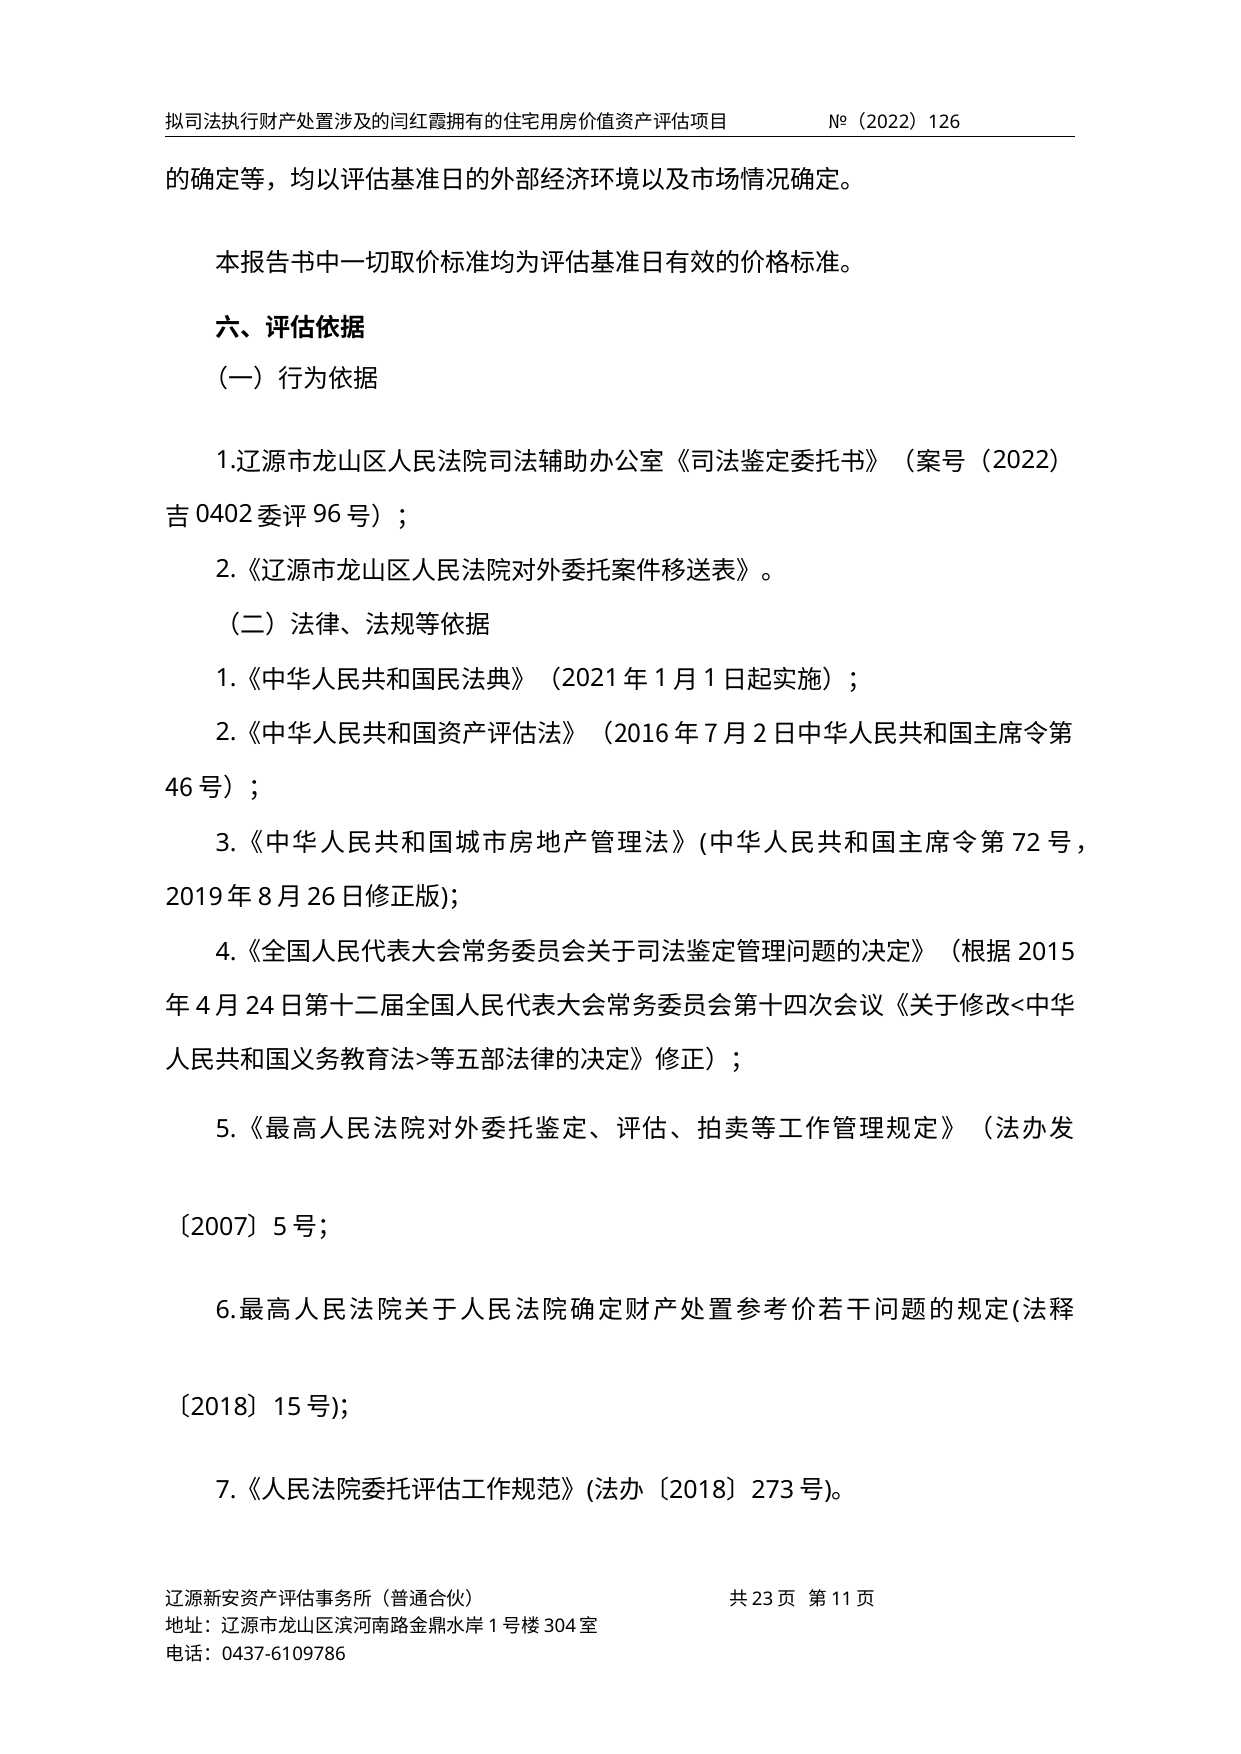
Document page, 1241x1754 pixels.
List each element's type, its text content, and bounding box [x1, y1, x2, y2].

text 1.《中华人民共和国民法典》（2021年1月1日起实施）； [165, 659, 1075, 695]
text 1.辽源市龙山区人民法院司法辅助办公室《司法鉴定委托书》（案号（2022）吉0402委评96号）； [165, 442, 1075, 532]
text 6.最高人民法院关于人民法院确定财产处置参考价若干问题的规定(法释〔2018〕15号)； [165, 1275, 1075, 1437]
text （一）行为依据 [165, 358, 1075, 423]
text 2.《辽源市龙山区人民法院对外委托案件移送表》。 [165, 550, 1075, 587]
text （二）法律、法规等依据 [165, 605, 1075, 641]
text 7.《人民法院委托评估工作规范》(法办〔2018〕273号)。 [165, 1455, 1075, 1520]
text 六、评估依据 [165, 293, 1075, 358]
text 本报告书中一切取价标准均为评估基准日有效的价格标准。 [165, 228, 1075, 293]
text 5.《最高人民法院对外委托鉴定、评估、拍卖等工作管理规定》（法办发〔2007〕5号； [165, 1094, 1075, 1257]
text 4.《全国人民代表大会常务委员会关于司法鉴定管理问题的决定》（根据2015年4月24日第十二届全国人民代表大会常务委员会第十四次会议《关于修改<中华人民共和国义务教育法>等五部法律的决定》修正）； [165, 931, 1075, 1076]
text 3.《中华人民共和国城市房地产管理法》(中华人民共和国主席令第72号，2019年8月26日修正版)； [165, 822, 1075, 913]
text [165, 145, 1075, 210]
text 2.《中华人民共和国资产评估法》（2016年7月2日中华人民共和国主席令第46号）； [165, 713, 1075, 804]
